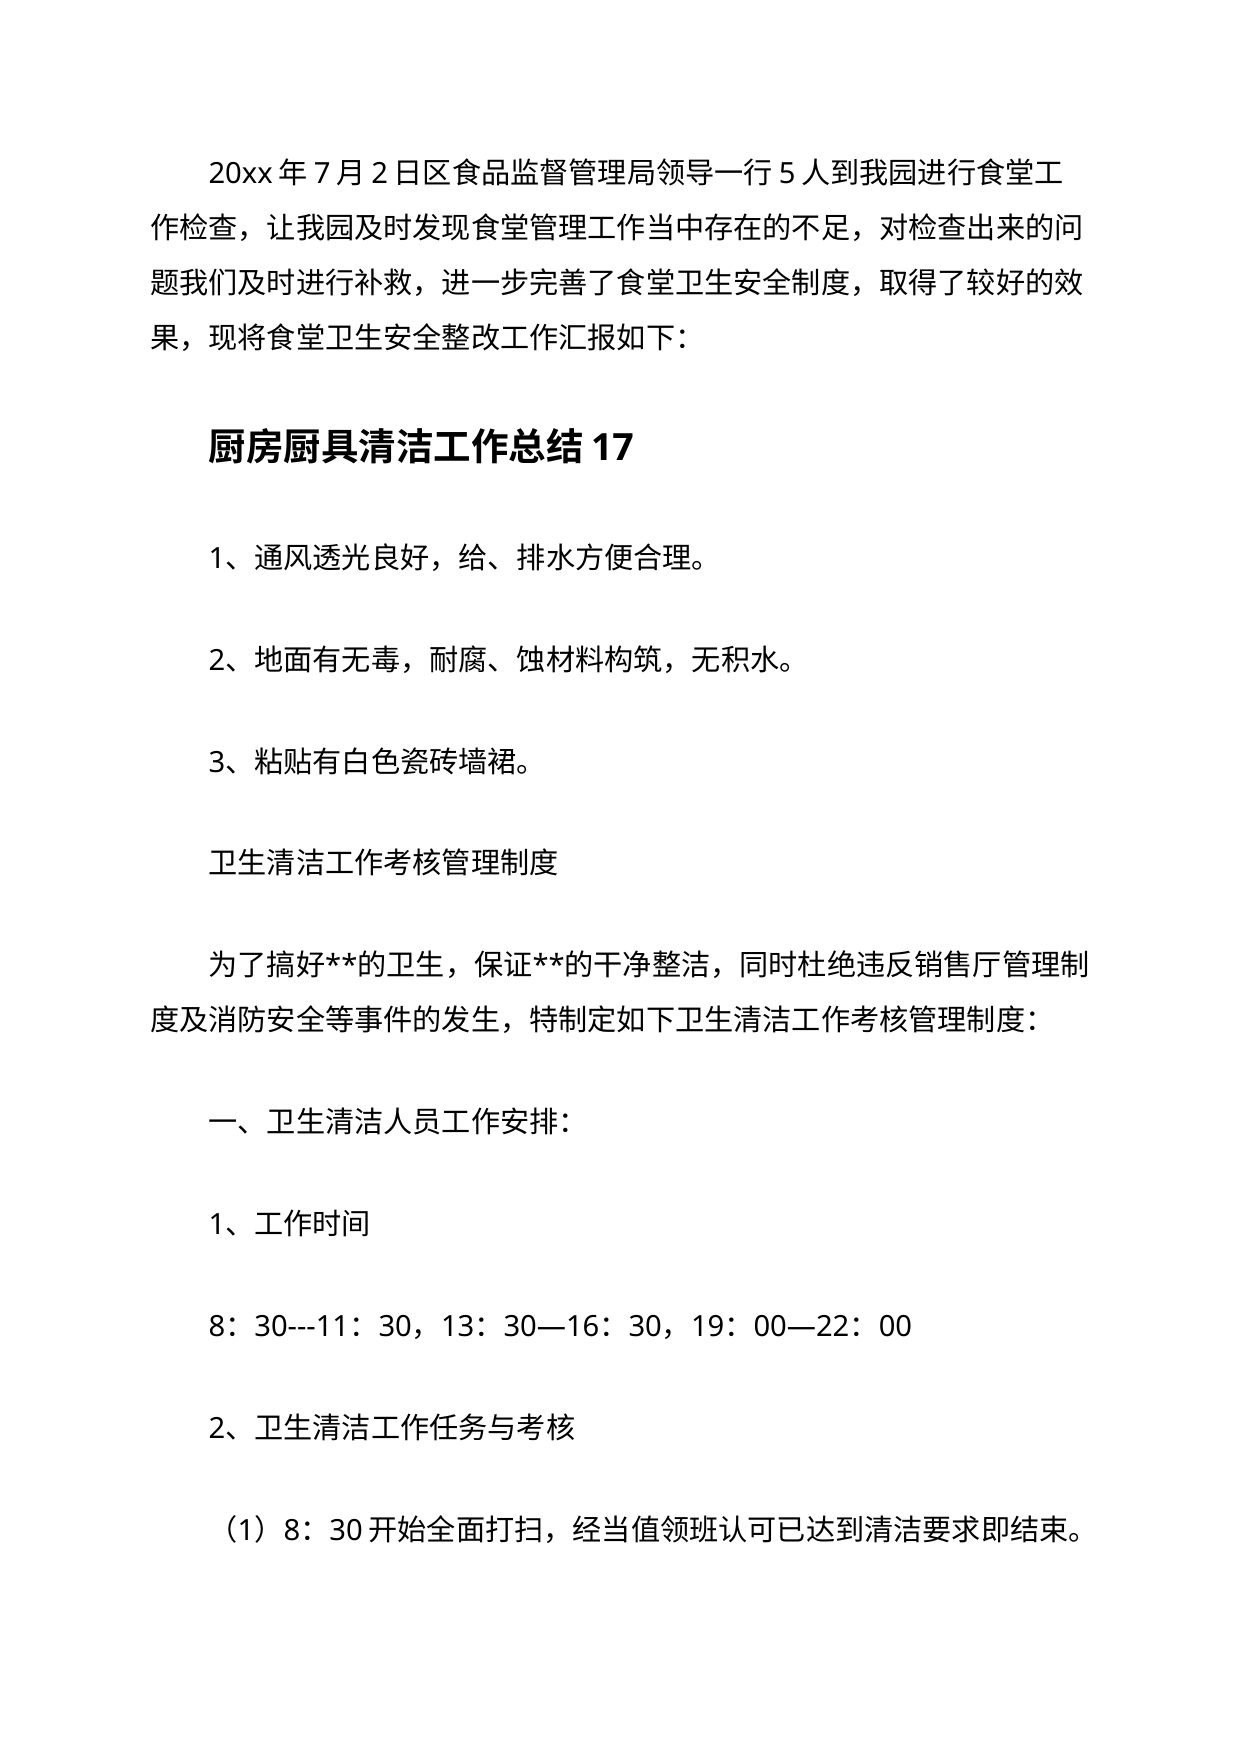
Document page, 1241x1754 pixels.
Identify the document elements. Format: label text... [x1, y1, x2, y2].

text 厨房厨具清洁工作总结17 [150, 417, 1090, 471]
text 3、粘贴有白色瓷砖墙裙。 [150, 738, 1090, 781]
text 2、地面有无毒，耐腐、蚀材料构筑，无积水。 [150, 636, 1090, 678]
text 1、通风透光良好，给、排水方便合理。 [150, 534, 1090, 577]
text 8：30---11：30，13：30—16：30，19：00—22：00 [150, 1302, 1090, 1345]
text 20xx年7月2日区食品监督管理局领导一行5人到我园进行食堂工作检查，让我园及时发现食堂管理工作当中存在的不足，对检查出来的问题我们及时进行补救，进一步完善了食堂卫生安全制度，取得了较好的效果，现将食堂卫生安全整改工作汇报如下： [150, 150, 1090, 357]
text 2、卫生清洁工作任务与考核 [150, 1404, 1090, 1447]
text 一、卫生清洁人员工作安排： [150, 1099, 1090, 1141]
text （1）8：30开始全面打扫，经当值领班认可已达到清洁要求即结束。 [150, 1506, 1090, 1549]
text 1、工作时间 [150, 1200, 1090, 1243]
text 为了搞好**的卫生，保证**的干净整洁，同时杜绝违反销售厅管理制度及消防安全等事件的发生，特制定如下卫生清洁工作考核管理制度： [150, 942, 1090, 1039]
text 卫生清洁工作考核管理制度 [150, 840, 1090, 882]
